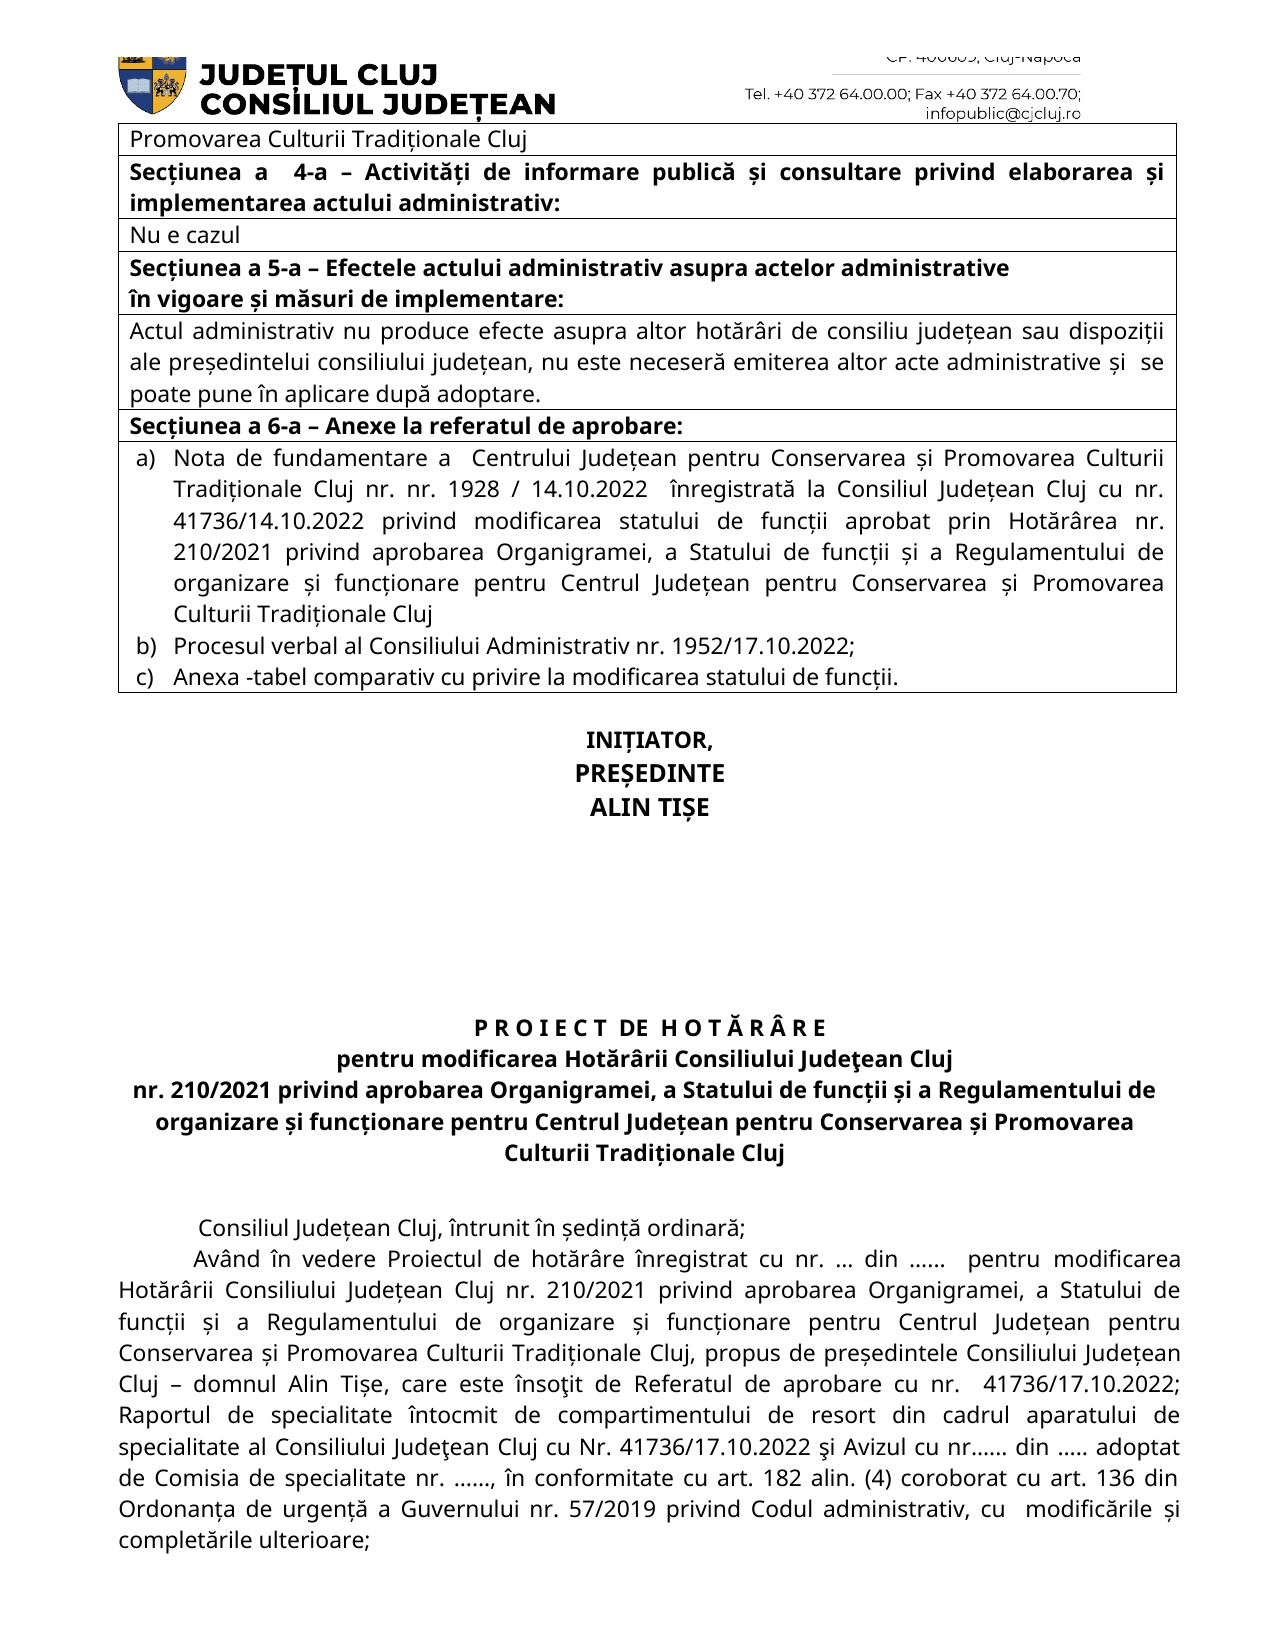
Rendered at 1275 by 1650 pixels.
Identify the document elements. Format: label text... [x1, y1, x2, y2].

table_cell Secțiunea a 6-a – Anexe la referatul de aprobare: [119, 410, 1176, 441]
table_cell Actul administrativ nu produce efecte asupra altor hotărâri de consiliu județean sau dispoziții ale președintelui consiliului județean, nu este neceseră emiterea altor acte administrative și se poate pune în aplicare după adoptare. [119, 315, 1176, 409]
text ALIN TIȘE [118, 790, 1181, 824]
text INIȚIATOR, [118, 724, 1181, 756]
text nr. 210/2021 privind aprobarea Organigramei, a Statului de funcţii și a Regulamentului de organizare și funcționare pentru Centrul Judeţean pentru Conservarea şi Promovarea Culturii Tradiţionale Cluj [118, 1074, 1171, 1168]
text Consiliul Judeţean Cluj, întrunit în şedinţă ordinară; [118, 1212, 1181, 1243]
picture [744, 57, 1081, 123]
text pentru modificarea Hotărârii Consiliului Judeţean Cluj [118, 1043, 1171, 1074]
table_cell Secțiunea a 4-a – Activități de informare publică și consultare privind elaborarea și implementarea actului administrativ: [119, 156, 1176, 218]
picture [118, 57, 555, 122]
table_cell Nu e cazul [119, 219, 1176, 251]
text PREȘEDINTE [118, 756, 1181, 790]
table_cell Secțiunea a 5-a – Efectele actului administrativ asupra actelor administrative în vigoare și măsuri de implementare: [119, 252, 1176, 314]
text P R O I E C T DE H O T Ă R Â R E [118, 1012, 1181, 1043]
text Având în vedere Proiectul de hotărâre înregistrat cu nr. … din …... pentru modificarea Hotărârii Consiliului Județean Cluj nr. 210/2021 privind aprobarea Organigramei, a Statului de funcţii și a Regulamentului de organizare și funcționare pentru Centrul Judeţean pentru Conservarea şi Promovarea Culturii Tradiţionale Cluj, propus de preşedintele Consiliului Judeţean Cluj – domnul Alin Tișe, care este însoţit de Referatul de aprobare cu nr. 41736/17.10.2022; Raportul de specialitate întocmit de compartimentului de resort din cadrul aparatului de specialitate al Consiliului Judeţean Cluj cu Nr. 41736/17.10.2022 şi Avizul cu nr…... din ….. adoptat de Comisia de specialitate nr. ……, în conformitate cu art. 182 alin. (4) coroborat cu art. 136 din Ordonanța de urgență a Guvernului nr. 57/2019 privind Codul administrativ, cu modificările și completările ulterioare; [118, 1243, 1181, 1555]
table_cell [119, 124, 1176, 155]
table_cell Nota de fundamentare a Centrului Judeţean pentru Conservarea şi Promovarea Culturii Tradiţionale Cluj nr. nr. 1928 / 14.10.2022 înregistrată la Consiliul Județean Cluj cu nr. 41736/14.10.2022 privind modificarea statului de funcții aprobat prin Hotărârea nr. 210/2021 privind aprobarea Organigramei, a Statului de funcţii și a Regulamentului de organizare și funcționare pentru Centrul Judeţean pentru Conservarea şi Promovarea Culturii Tradiţionale Cluj Procesul verbal al Consiliului Administrativ nr. 1952/17.10.2022; Anexa -tabel comparativ cu privire la modificarea statului de funcții. [119, 442, 1176, 692]
